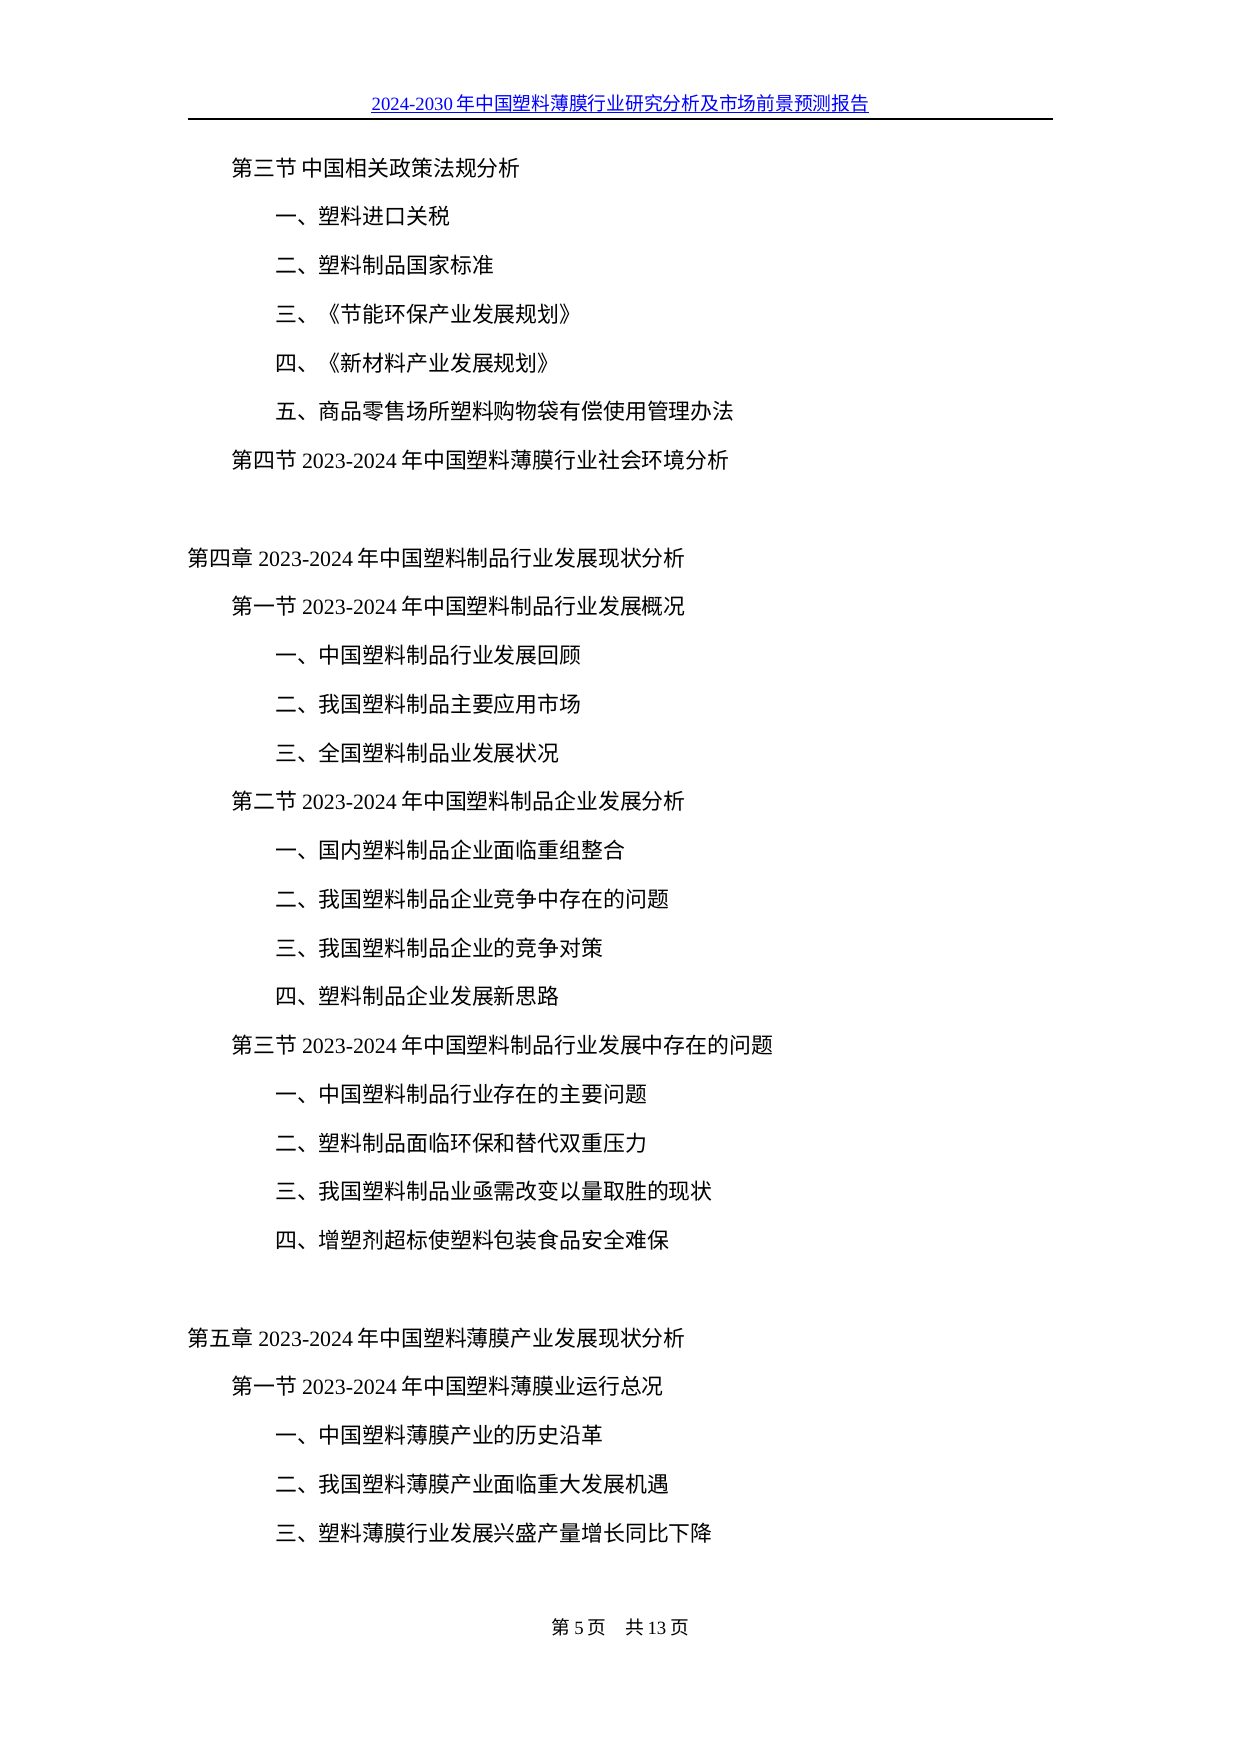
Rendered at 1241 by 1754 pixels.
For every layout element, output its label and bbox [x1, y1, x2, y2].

text [187, 150, 1053, 1548]
